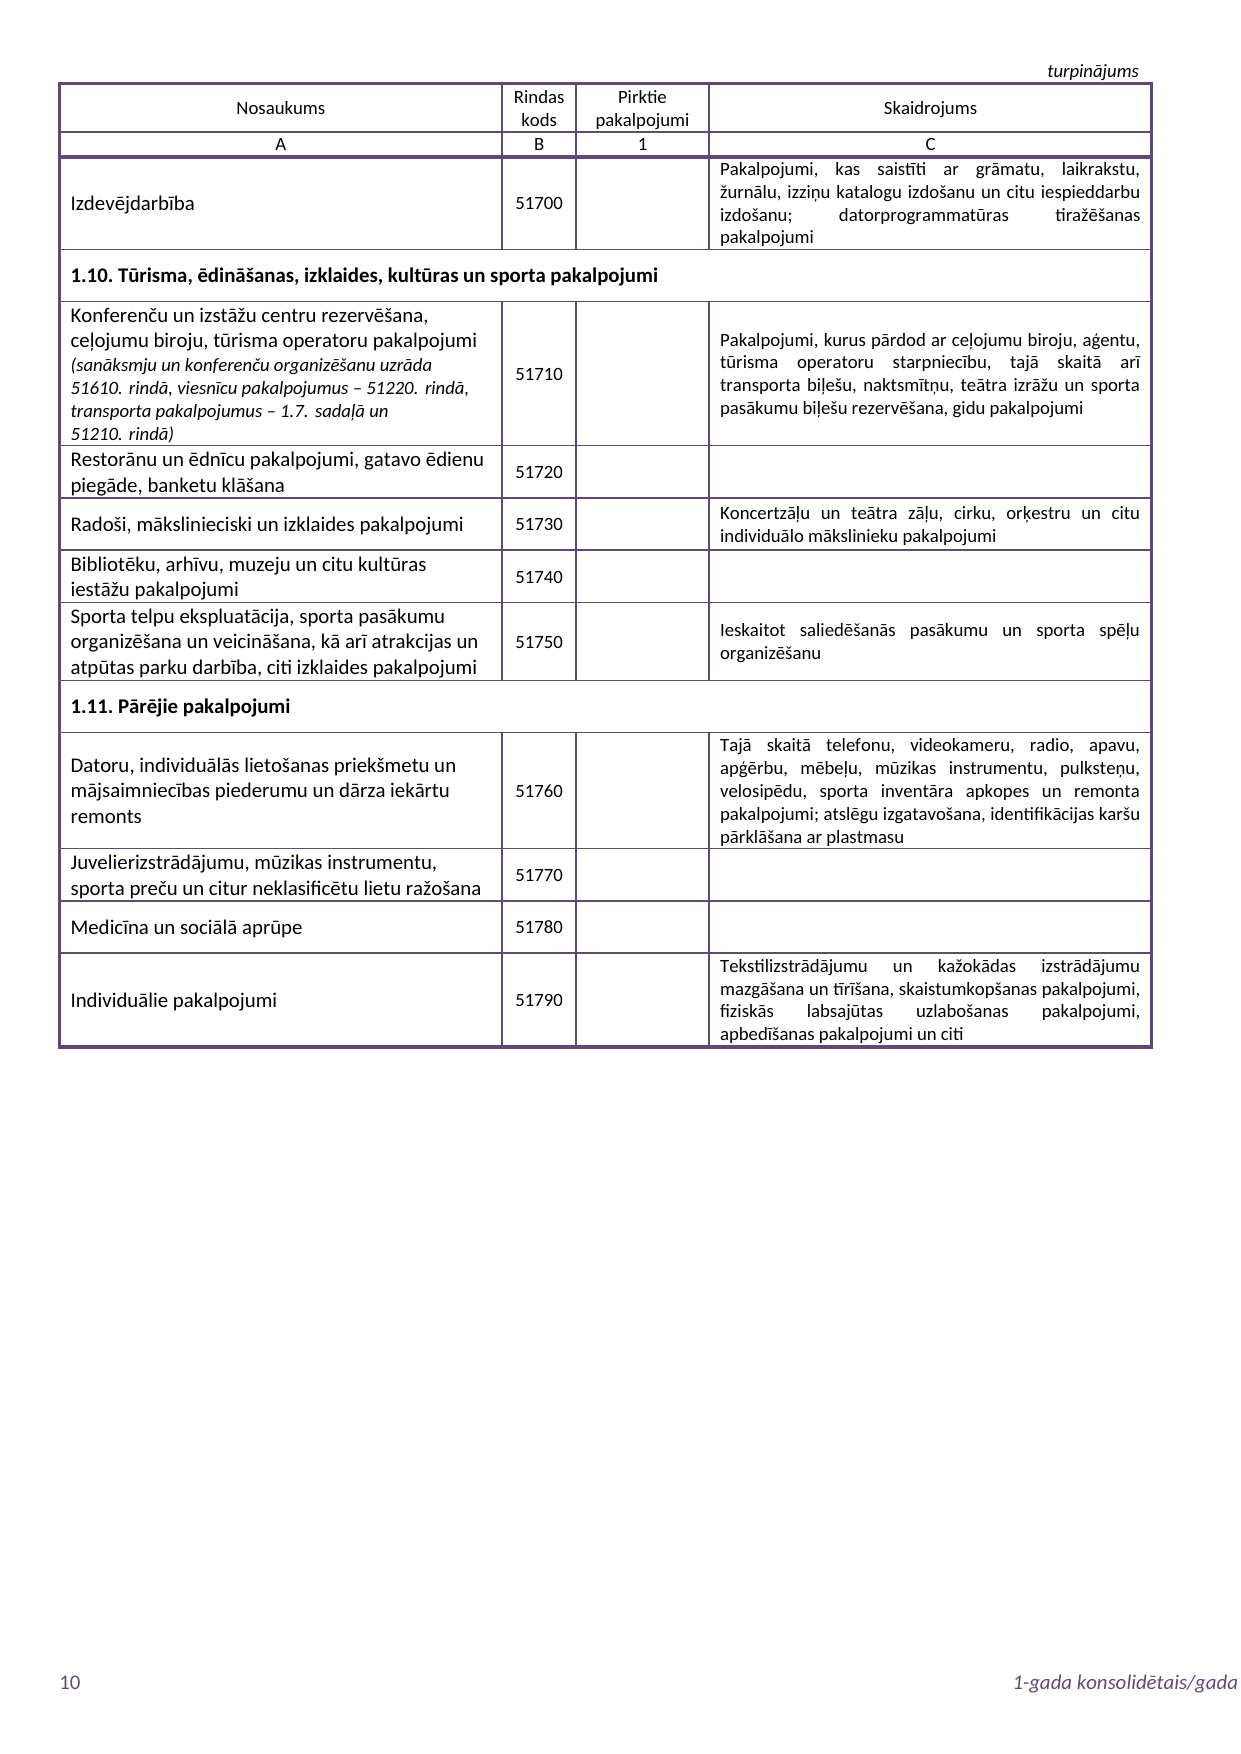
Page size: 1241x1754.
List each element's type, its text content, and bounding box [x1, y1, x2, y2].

table_cell Radoši, mākslinieciski un izklaides pakalpojumi [61, 499, 501, 549]
table_header turpinājums [59, 59, 1152, 82]
table_cell [577, 499, 708, 549]
table_cell [577, 603, 708, 679]
table_cell Bibliotēku, arhīvu, muzeju un citu kultūras iestāžu pakalpojumi [61, 551, 501, 602]
table_cell Tajā skaitā telefonu, videokameru, radio, apavu, apģērbu, mēbeļu, mūzikas instrumentu, pulksteņu, velosipēdu, sporta inventāra apkopes un remonta pakalpojumi; atslēgu izgatavošana, identifikācijas karšu pārklāšana ar plastmasu [710, 733, 1150, 848]
table_cell Ieskaitot saliedēšanās pasākumu un sporta spēļu organizēšanu [710, 603, 1150, 679]
table_cell 51750 [503, 603, 575, 679]
table_cell Datoru, individuālās lietošanas priekšmetu un mājsaimniecības piederumu un dārza iekārtu remonts [61, 733, 501, 848]
table_cell C [710, 133, 1150, 155]
table_cell Koncertzāļu un teātra zāļu, cirku, orķestru un citu individuālo mākslinieku pakalpojumi [710, 499, 1150, 549]
table_cell Tekstilizstrādājumu un kažokādas izstrādājumu mazgāšana un tīrīšana, skaistumkopšanas pakalpojumi, fiziskās labsajūtas uzlabošanas pakalpojumi, apbedīšanas pakalpojumi un citi [710, 954, 1150, 1045]
table_cell [577, 159, 708, 249]
table_cell 51770 [503, 849, 575, 900]
table_cell Konferenču un izstāžu centru rezervēšana, ceļojumu biroju, tūrisma operatoru pakalpojumi (sanāksmju un konferenču organizēšanu uzrāda 51610. rindā, viesnīcu pakalpojumus – 51220. rindā, transporta pakalpojumus – 1.7. sadaļā un 51210. rindā) [61, 302, 501, 445]
table_cell [577, 849, 708, 900]
table_cell 51700 [503, 159, 575, 249]
table_cell Rindas kods [503, 85, 575, 131]
table_cell Pirktie pakalpojumi [577, 85, 708, 131]
table_cell [577, 733, 708, 848]
table_cell 51790 [503, 954, 575, 1045]
table_cell [710, 551, 1150, 602]
table_cell [710, 446, 1150, 497]
table_cell [577, 902, 708, 952]
table_cell Juvelierizstrādājumu, mūzikas instrumentu, sporta preču un citur neklasificētu lietu ražošana [61, 849, 501, 900]
table_cell Pakalpojumi, kas saistīti ar grāmatu, laikrakstu, žurnālu, izziņu katalogu izdošanu un citu iespieddarbu izdošanu; datorprogrammatūras tiražēšanas pakalpojumi [710, 159, 1150, 249]
table_cell A [61, 133, 501, 155]
table_cell 51740 [503, 551, 575, 602]
table_cell 51780 [503, 902, 575, 952]
table_cell 1.10. Tūrisma, ēdināšanas, izklaides, kultūras un sporta pakalpojumi [61, 250, 1150, 301]
table_cell Sporta telpu ekspluatācija, sporta pasākumu organizēšana un veicināšana, kā arī atrakcijas un atpūtas parku darbība, citi izklaides pakalpojumi [61, 603, 501, 679]
table_cell Medicīna un sociālā aprūpe [61, 902, 501, 952]
table_cell Individuālie pakalpojumi [61, 954, 501, 1045]
table_cell 51730 [503, 499, 575, 549]
table_cell [577, 446, 708, 497]
table_cell [710, 902, 1150, 952]
table_cell 51710 [503, 302, 575, 445]
table_cell 1 [577, 133, 708, 155]
table_cell Pakalpojumi, kurus pārdod ar ceļojumu biroju, aģentu, tūrisma operatoru starpniecību, tajā skaitā arī transporta biļešu, naktsmītņu, teātra izrāžu un sporta pasākumu biļešu rezervēšana, gidu pakalpojumi [710, 302, 1150, 445]
table_cell 51720 [503, 446, 575, 497]
table_cell [577, 954, 708, 1045]
table_cell 51760 [503, 733, 575, 848]
table_cell B [503, 133, 575, 155]
table_cell [577, 551, 708, 602]
table_cell Nosaukums [61, 85, 501, 131]
table_cell Skaidrojums [710, 85, 1150, 131]
table_cell Izdevējdarbība [61, 159, 501, 249]
table_cell Restorānu un ēdnīcu pakalpojumi, gatavo ēdienu piegāde, banketu klāšana [61, 446, 501, 497]
table_cell [577, 302, 708, 445]
table_cell 1.11. Pārējie pakalpojumi [61, 681, 1150, 732]
table_cell [710, 849, 1150, 900]
